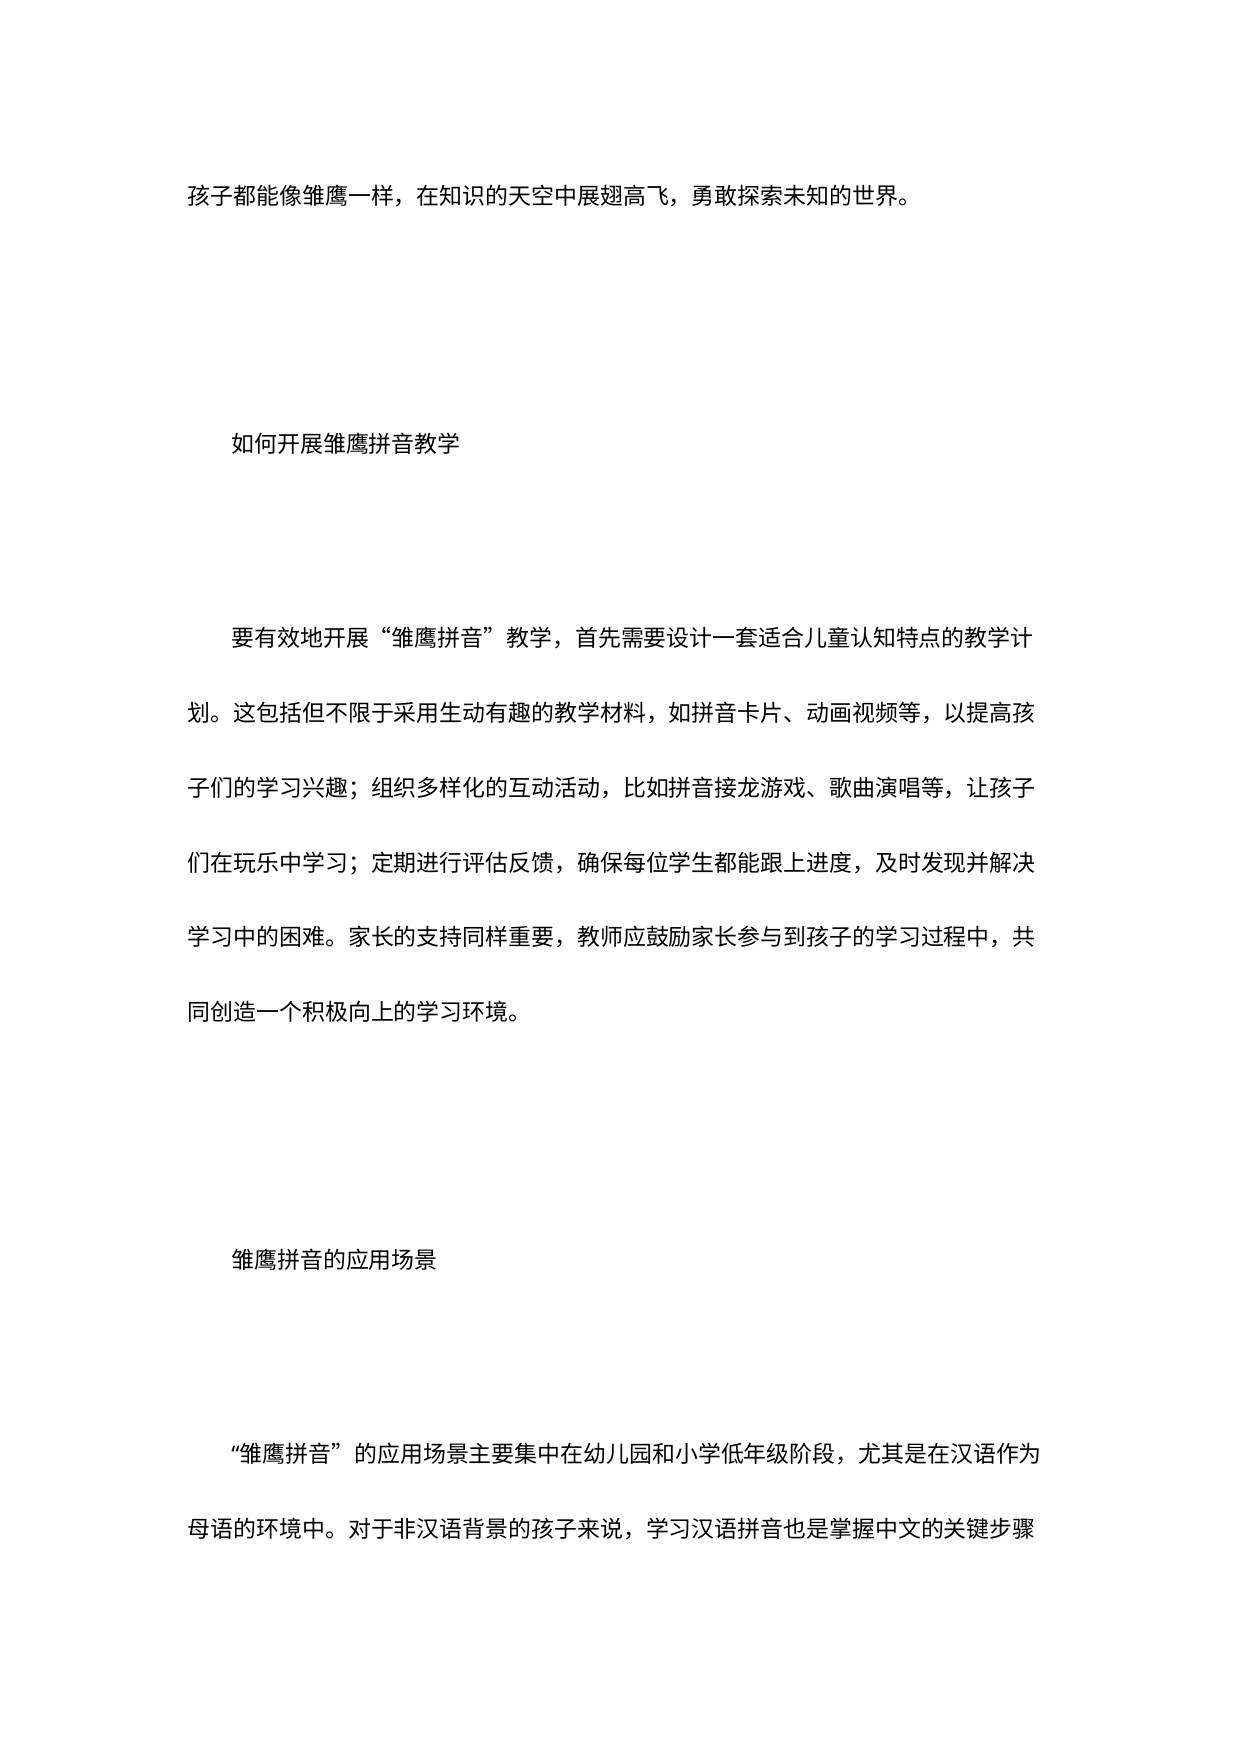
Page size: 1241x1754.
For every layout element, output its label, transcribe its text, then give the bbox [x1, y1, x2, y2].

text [187, 1420, 1053, 1560]
text 雏鹰拼音的应用场景 [187, 1226, 1053, 1291]
text 要有效地开展“雏鹰拼音”教学，首先需要设计一套适合儿童认知特点的教学计划。这包括但不限于采用生动有趣的教学材料，如拼音卡片、动画视频等，以提高孩子们的学习兴趣；组织多样化的互动活动，比如拼音接龙游戏、歌曲演唱等，让孩子们在玩乐中学习；定期进行评估反馈，确保每位学生都能跟上进度，及时发现并解决学习中的困难。家长的支持同样重要，教师应鼓励家长参与到孩子的学习过程中，共同创造一个积极向上的学习环境。 [187, 604, 1053, 1043]
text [187, 162, 1053, 227]
text 如何开展雏鹰拼音教学 [187, 410, 1053, 475]
